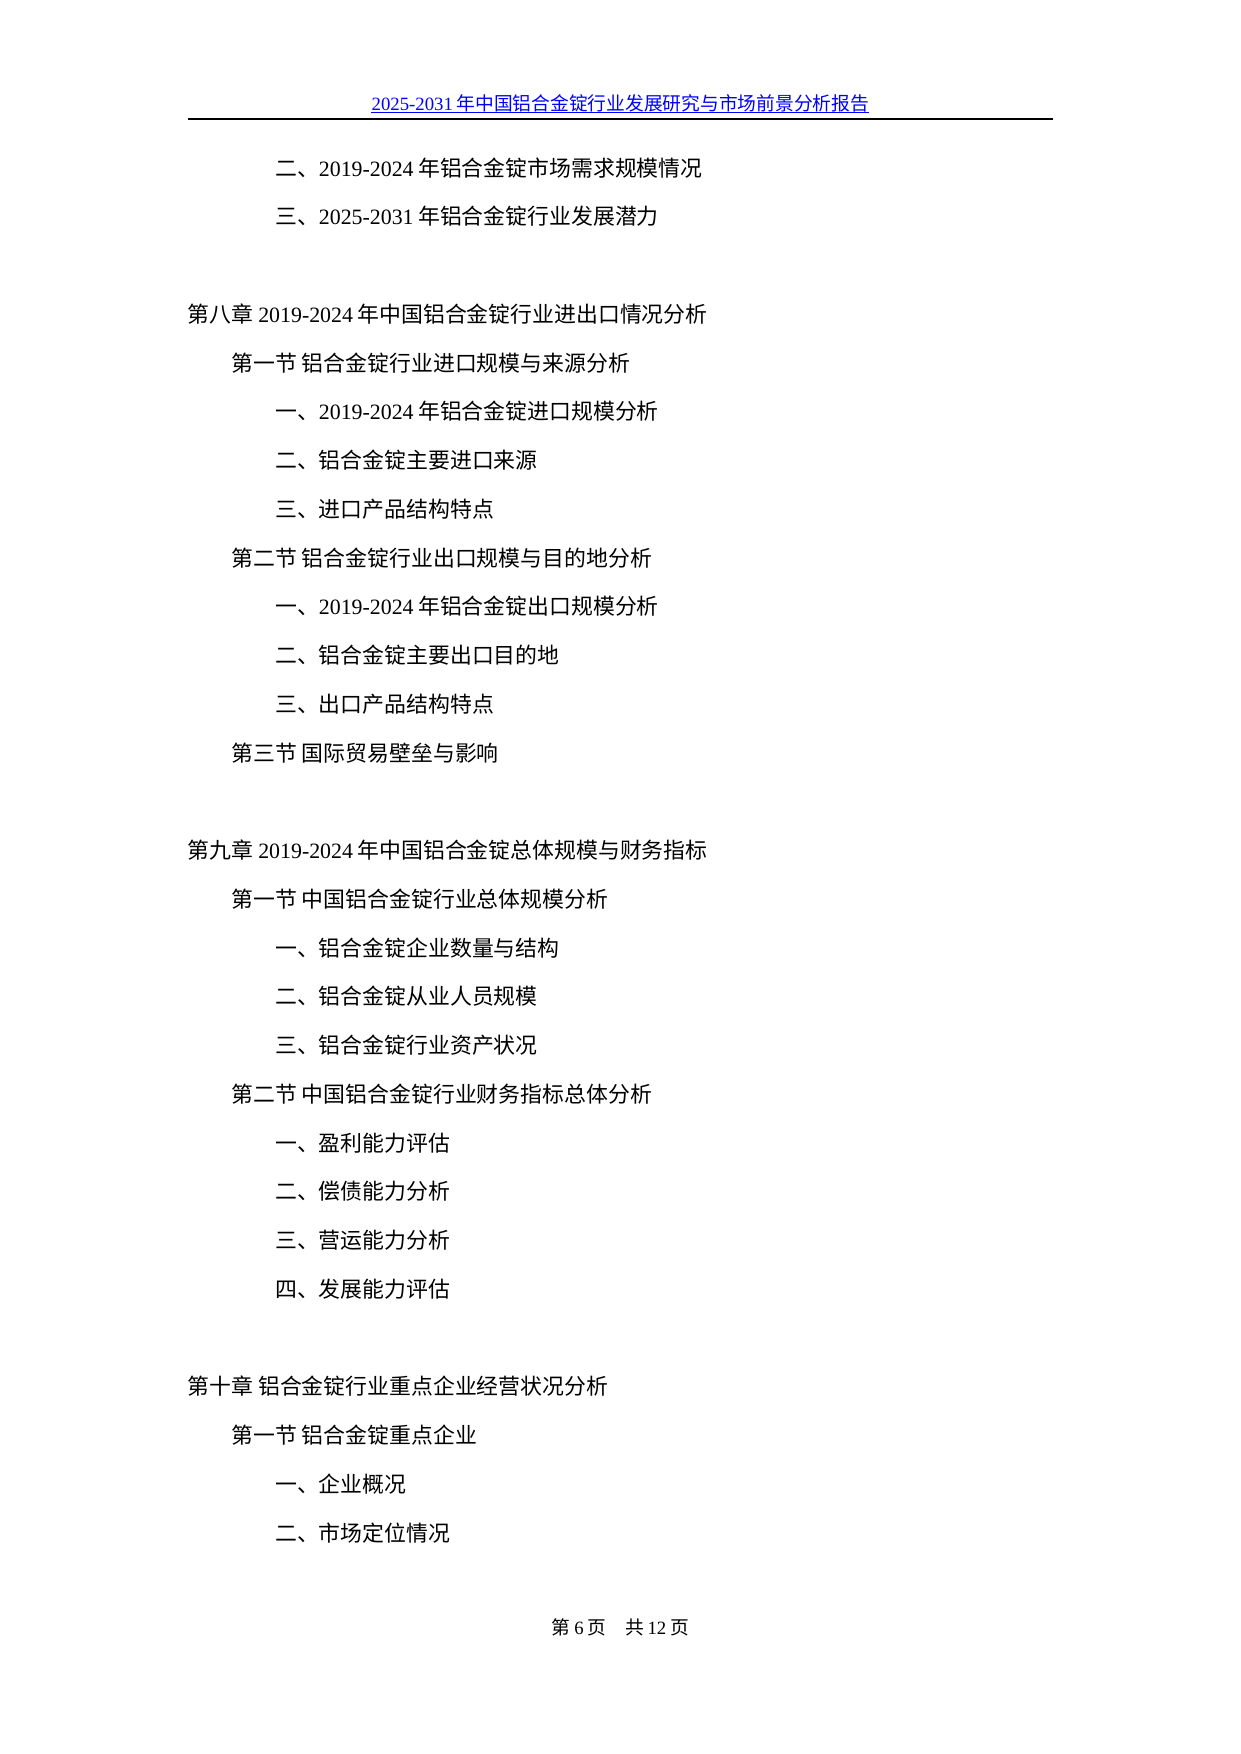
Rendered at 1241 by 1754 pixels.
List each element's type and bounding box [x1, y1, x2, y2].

text [187, 150, 1053, 1548]
